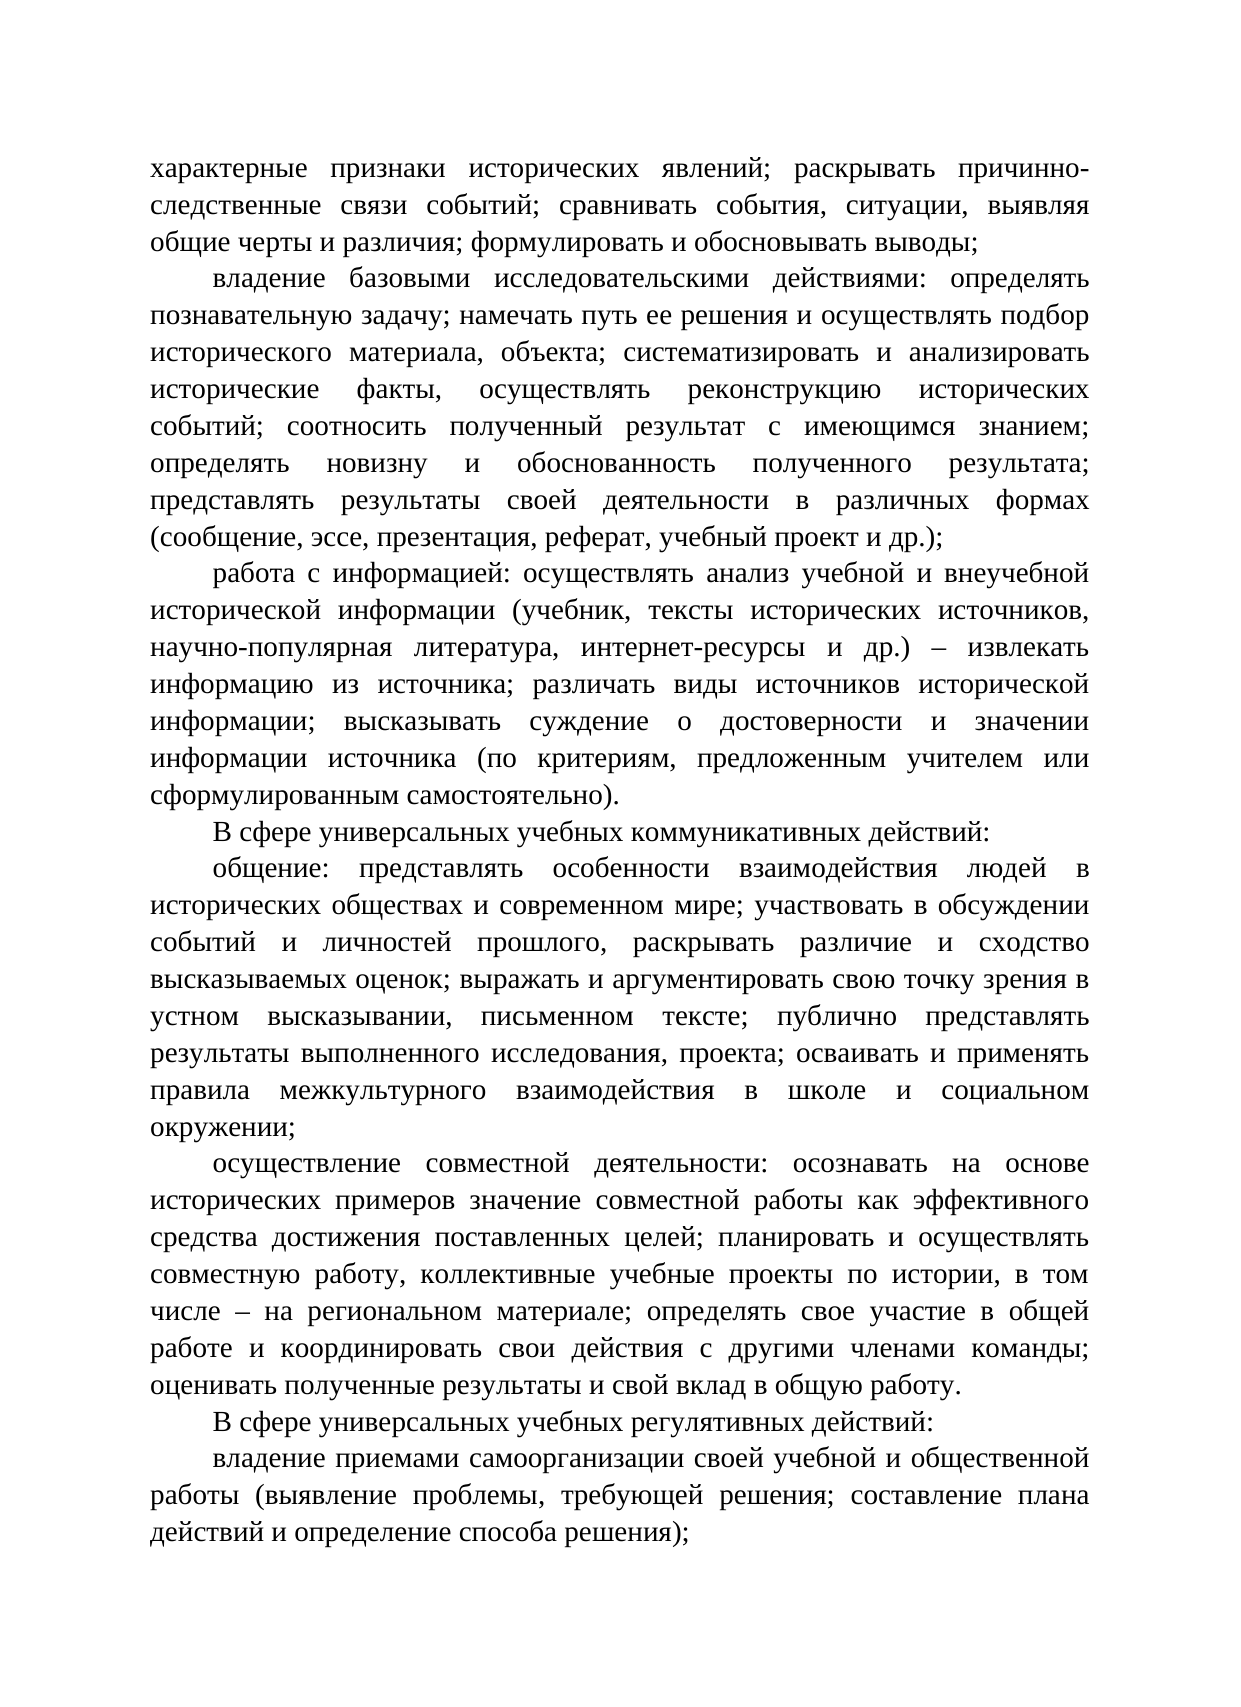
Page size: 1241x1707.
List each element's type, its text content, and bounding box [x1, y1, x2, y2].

text В сфере универсальных учебных регулятивных действий: [150, 1404, 1090, 1437]
text работа с информацией: осуществлять анализ учебной и внеучебной исторической информации (учебник, тексты исторических источников, научно-популярная литература, интернет-ресурсы и др.) – извлекать информацию из источника; различать виды источников исторической информации; высказывать суждение о достоверности и значении информации источника (по критериям, предложенным учителем или сформулированным самостоятельно). [150, 556, 1090, 810]
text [150, 150, 1090, 257]
text В сфере универсальных учебных коммуникативных действий: [150, 814, 1090, 847]
text владение базовыми исследовательскими действиями: определять познавательную задачу; намечать путь ее решения и осуществлять подбор исторического материала, объекта; систематизировать и анализировать исторические факты, осуществлять реконструкцию исторических событий; соотносить полученный результат с имеющимся знанием; определять новизну и обоснованность полученного результата; представлять результаты своей деятельности в различных формах (сообщение, эссе, презентация, реферат, учебный проект и др.); [150, 261, 1090, 552]
text осуществление совместной деятельности: осознавать на основе исторических примеров значение совместной работы как эффективного средства достижения поставленных целей; планировать и осуществлять совместную работу, коллективные учебные проекты по истории, в том числе – на региональном материале; определять свое участие в общей работе и координировать свои действия с другими членами команды; оценивать полученные результаты и свой вклад в общую работу. [150, 1146, 1090, 1400]
text владение приемами самоорганизации своей учебной и общественной работы (выявление проблемы, требующей решения; составление плана действий и определение способа решения); [150, 1441, 1090, 1548]
text общение: представлять особенности взаимодействия людей в исторических обществах и современном мире; участвовать в обсуждении событий и личностей прошлого, раскрывать различие и сходство высказываемых оценок; выражать и аргументировать свою точку зрения в устном высказывании, письменном тексте; публично представлять результаты выполненного исследования, проекта; осваивать и применять правила межкультурного взаимодействия в школе и социальном окружении; [150, 851, 1090, 1142]
